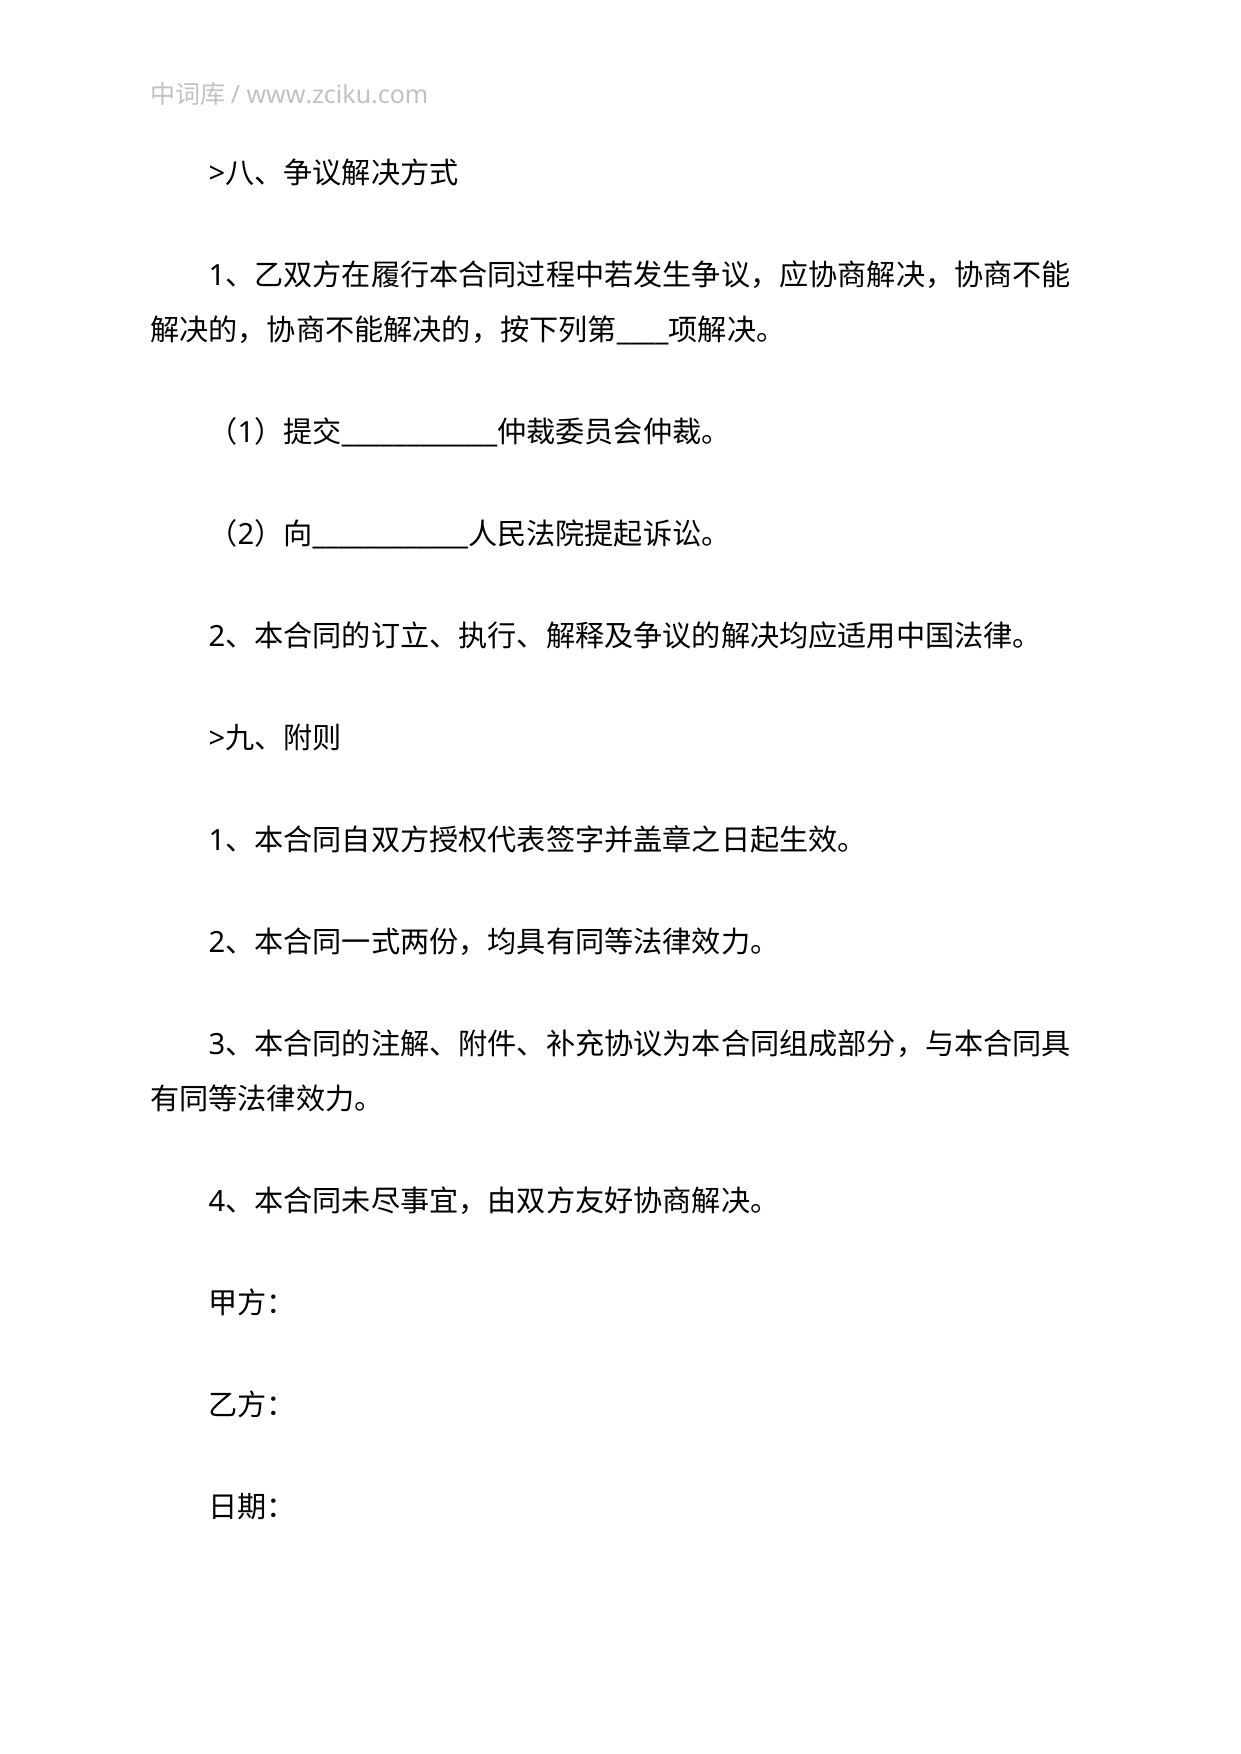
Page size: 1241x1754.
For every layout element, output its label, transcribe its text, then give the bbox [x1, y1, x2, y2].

text 2、本合同一式两份，均具有同等法律效力。 [150, 919, 1090, 961]
text 甲方： [150, 1279, 1090, 1322]
text （2）向____________人民法院提起诉讼。 [150, 511, 1090, 553]
text （1）提交____________仲裁委员会仲裁。 [150, 409, 1090, 451]
text 日期： [150, 1483, 1090, 1525]
text >八、争议解决方式 [150, 150, 1090, 192]
text 3、本合同的注解、附件、补充协议为本合同组成部分，与本合同具有同等法律效力。 [150, 1021, 1090, 1118]
text 1、本合同自双方授权代表签字并盖章之日起生效。 [150, 817, 1090, 859]
text >九、附则 [150, 715, 1090, 757]
text 2、本合同的订立、执行、解释及争议的解决均应适用中国法律。 [150, 613, 1090, 655]
text 1、乙双方在履行本合同过程中若发生争议，应协商解决，协商不能解决的，协商不能解决的，按下列第____项解决。 [150, 252, 1090, 349]
text 乙方： [150, 1381, 1090, 1424]
text 4、本合同未尽事宜，由双方友好协商解决。 [150, 1178, 1090, 1220]
